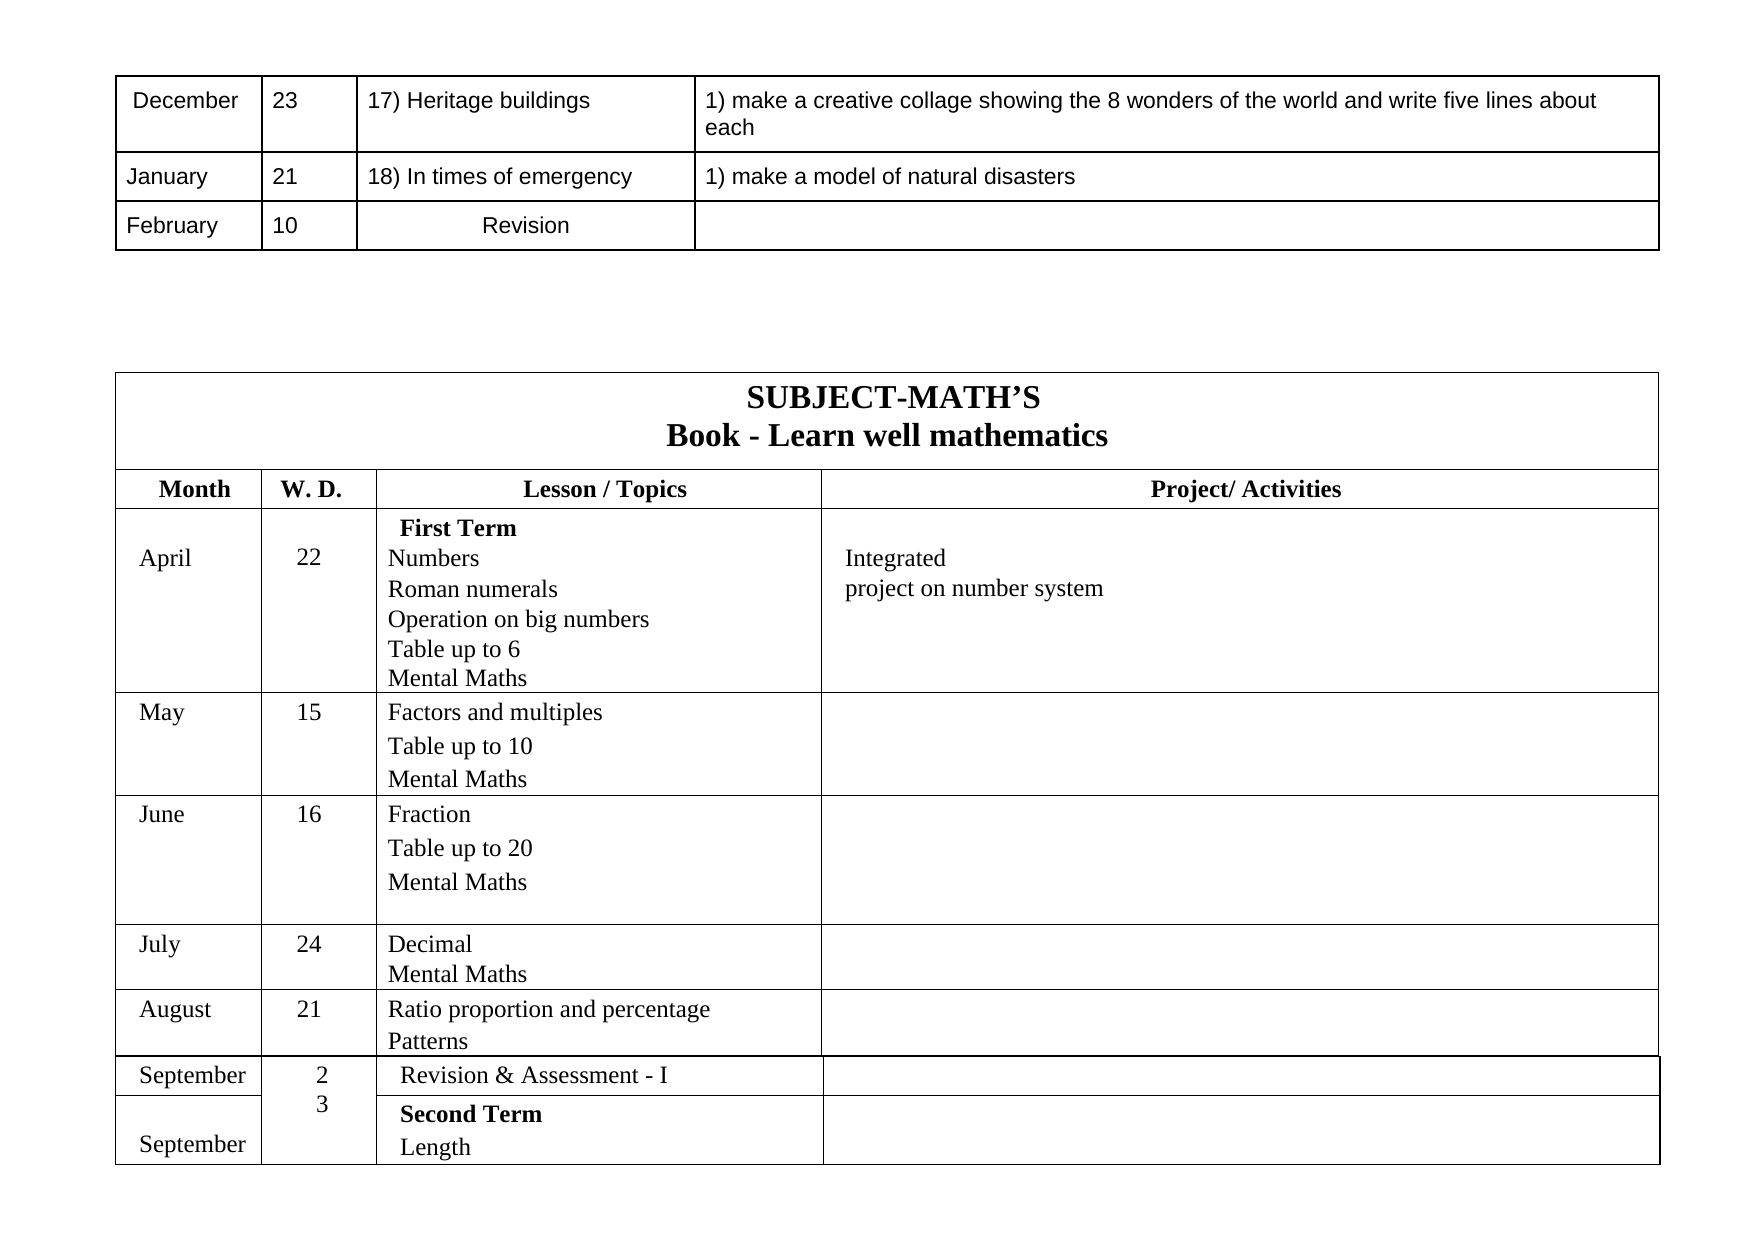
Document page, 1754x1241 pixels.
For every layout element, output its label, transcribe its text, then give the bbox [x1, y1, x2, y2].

table_cell 18) In times of emergency [358, 153, 694, 200]
table_cell December [117, 77, 261, 151]
table_cell July [116, 925, 261, 989]
table_cell Ratio proportion and percentage Patterns [377, 990, 821, 1055]
table_cell 21 [263, 153, 356, 200]
table_cell 17) Heritage buildings [358, 77, 694, 151]
table_cell [822, 796, 1658, 924]
table_cell 23 [263, 77, 356, 151]
table_cell First Term Numbers Roman numerals Operation on big numbers Table up to 6 Mental Maths [377, 509, 821, 692]
table_cell January [117, 153, 261, 200]
table_cell Decimal Mental Maths [377, 925, 821, 989]
table_cell June [116, 796, 261, 924]
table_cell Factors and multiples Table up to 10 Mental Maths [377, 693, 821, 794]
table_cell 15 [262, 693, 376, 794]
table_cell 10 [263, 202, 356, 249]
table_cell [822, 925, 1658, 989]
table_cell Fraction Table up to 20 Mental Maths [377, 796, 821, 924]
table_header 23 [262, 1057, 376, 1164]
table_cell 1) make a model of natural disasters [696, 153, 1658, 200]
table_cell Integrated project on number system [822, 509, 1658, 692]
table_cell [822, 990, 1658, 1055]
table_cell February [117, 202, 261, 249]
table_cell 22 [262, 509, 376, 692]
table_header September [116, 1057, 261, 1095]
table_header SUBJECT-MATH’S Book - Learn well mathematics [116, 373, 1658, 469]
table_cell August [116, 990, 261, 1055]
table_cell W. D. [262, 470, 376, 508]
table_cell Project/ Activities [822, 470, 1658, 508]
table_header Revision & Assessment - I [377, 1057, 823, 1095]
table_cell [822, 693, 1658, 794]
table_cell 21 [262, 990, 376, 1055]
table_cell Lesson / Topics [377, 470, 821, 508]
table_cell 24 [262, 925, 376, 989]
table_cell [824, 1096, 1659, 1164]
table_cell September [116, 1096, 261, 1164]
table_cell May [116, 693, 261, 794]
table_header [824, 1057, 1659, 1095]
table_cell 16 [262, 796, 376, 924]
table_cell 1) make a creative collage showing the 8 wonders of the world and write five lines about each [696, 77, 1658, 151]
table_cell Month [116, 470, 261, 508]
table_cell [696, 202, 1658, 249]
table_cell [377, 1096, 823, 1164]
table_cell Revision [358, 202, 694, 249]
table_cell April [116, 509, 261, 692]
